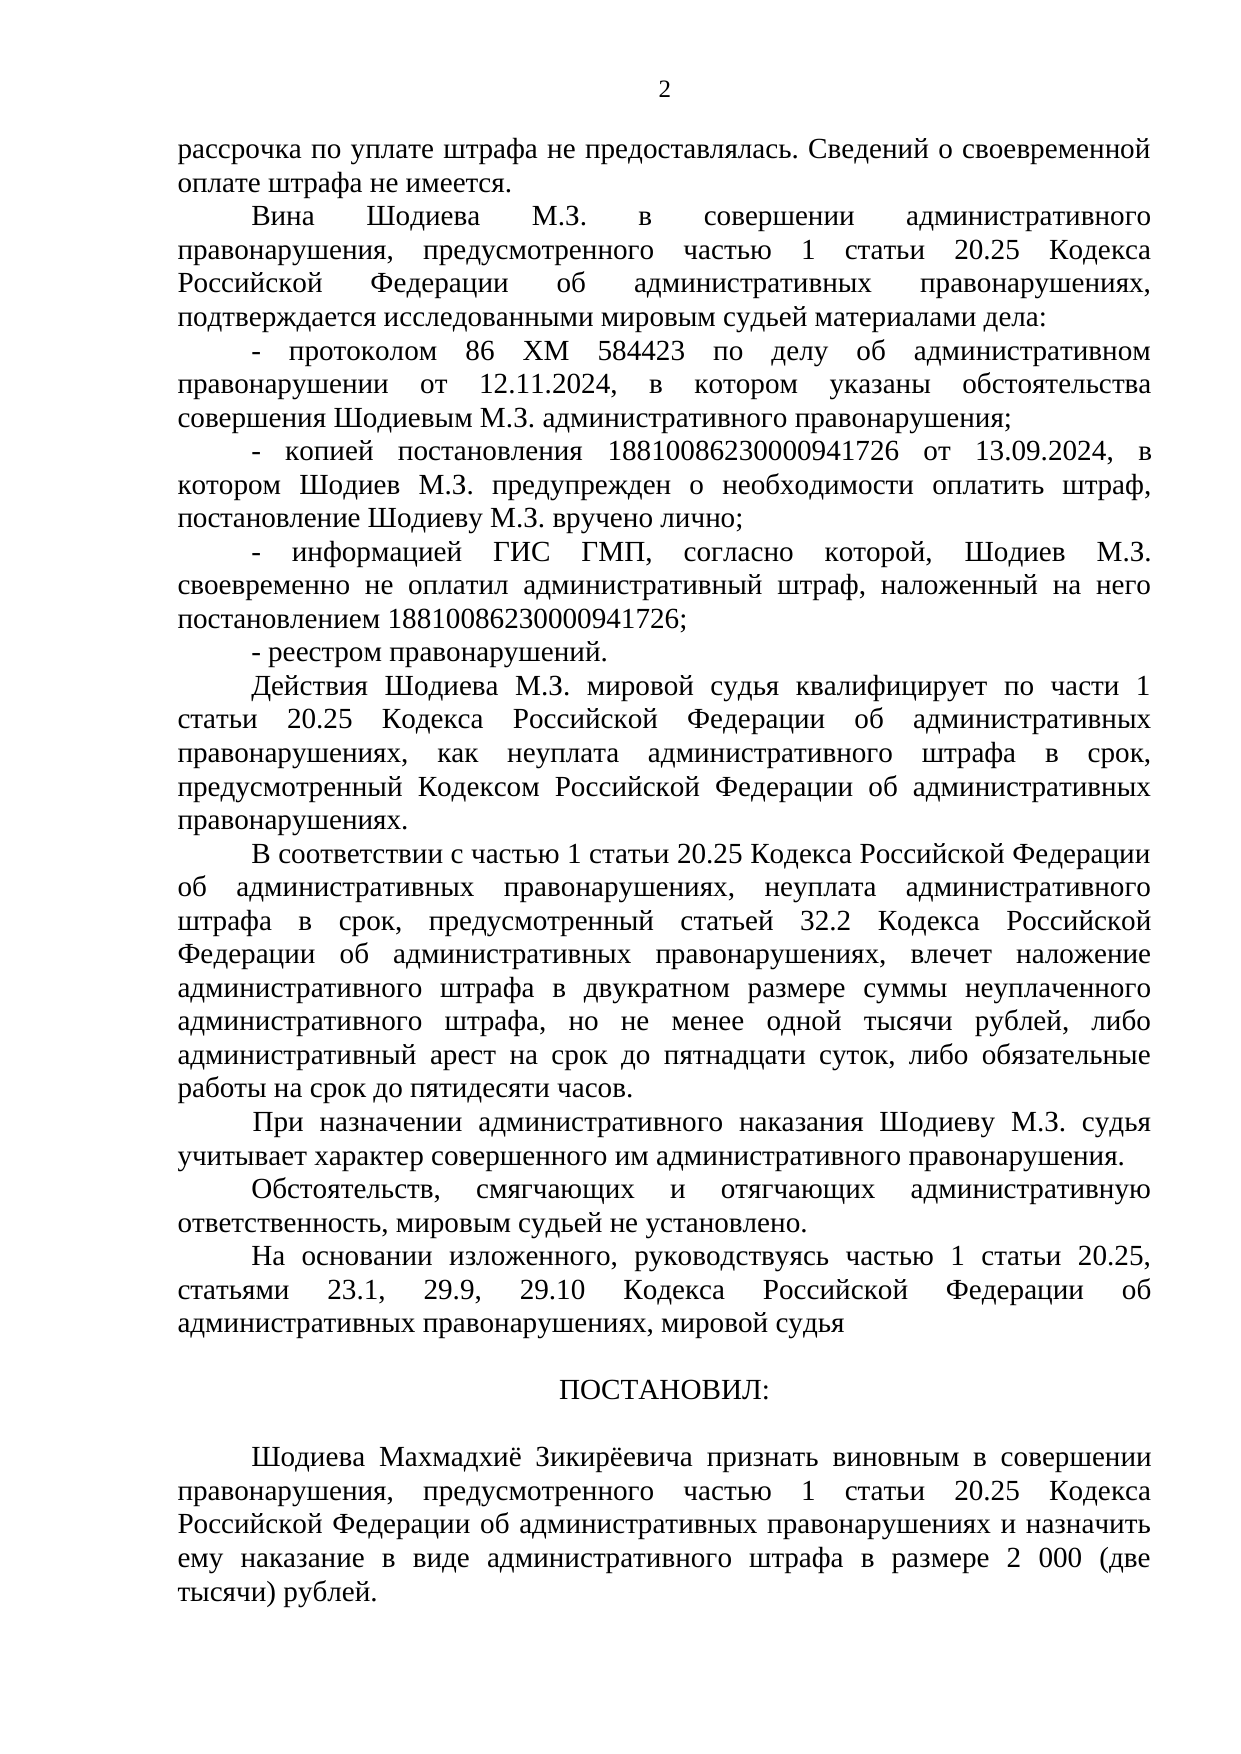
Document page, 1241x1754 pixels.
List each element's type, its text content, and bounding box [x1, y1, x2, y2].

text - протоколом 86 ХМ 584423 по делу об административном правонарушении от 12.11.2024, в котором указаны обстоятельства совершения Шодиевым М.З. административного правонарушения; [177, 333, 1152, 433]
text В соответствии с частью 1 статьи 20.25 Кодекса Российской Федерации об административных правонарушениях, неуплата административного штрафа в срок, предусмотренный статьей 32.2 Кодекса Российской Федерации об административных правонарушениях, влечет наложение административного штрафа в двукратном размере суммы неуплаченного административного штрафа, но не менее одной тысячи рублей, либо административный арест на срок до пятнадцати суток, либо обязательные работы на срок до пятидесяти часов. [177, 836, 1152, 1104]
text Обстоятельств, смягчающих и отягчающих административную ответственность, мировым судьей не установлено. [177, 1171, 1152, 1238]
text При назначении административного наказания Шодиеву М.З. судья учитывает характер совершенного им административного правонарушения. [177, 1104, 1152, 1171]
text - информацией ГИС ГМП, согласно которой, Шодиев М.З. своевременно не оплатил административный штраф, наложенный на него постановлением 18810086230000941726; [177, 534, 1152, 634]
text Действия Шодиева М.З. мировой судья квалифицирует по части 1 статьи 20.25 Кодекса Российской Федерации об административных правонарушениях, как неуплата административного штрафа в срок, предусмотренный Кодексом Российской Федерации об административных правонарушениях. [177, 668, 1152, 836]
text - реестром правонарушений. [177, 634, 1152, 668]
text Вина Шодиева М.З. в совершении административного правонарушения, предусмотренного частью 1 статьи 20.25 Кодекса Российской Федерации об административных правонарушениях, подтверждается исследованными мировым судьей материалами дела: [177, 198, 1152, 333]
text ПОСТАНОВИЛ: [177, 1372, 1152, 1406]
text На основании изложенного, руководствуясь частью 1 статьи 20.25, статьями 23.1, 29.9, 29.10 Кодекса Российской Федерации об административных правонарушениях, мировой судья [177, 1238, 1152, 1339]
text - копией постановления 18810086230000941726 от 13.09.2024, в котором Шодиев М.З. предупрежден о необходимости оплатить штраф, постановление Шодиеву М.З. вручено лично; [177, 433, 1152, 534]
text Шодиева Махмадхиё Зикирёевича признать виновным в совершении правонарушения, предусмотренного частью 1 статьи 20.25 Кодекса Российской Федерации об административных правонарушениях и назначить ему наказание в виде административного штрафа в размере 2 000 (две тысячи) рублей. [177, 1439, 1152, 1607]
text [177, 131, 1152, 198]
